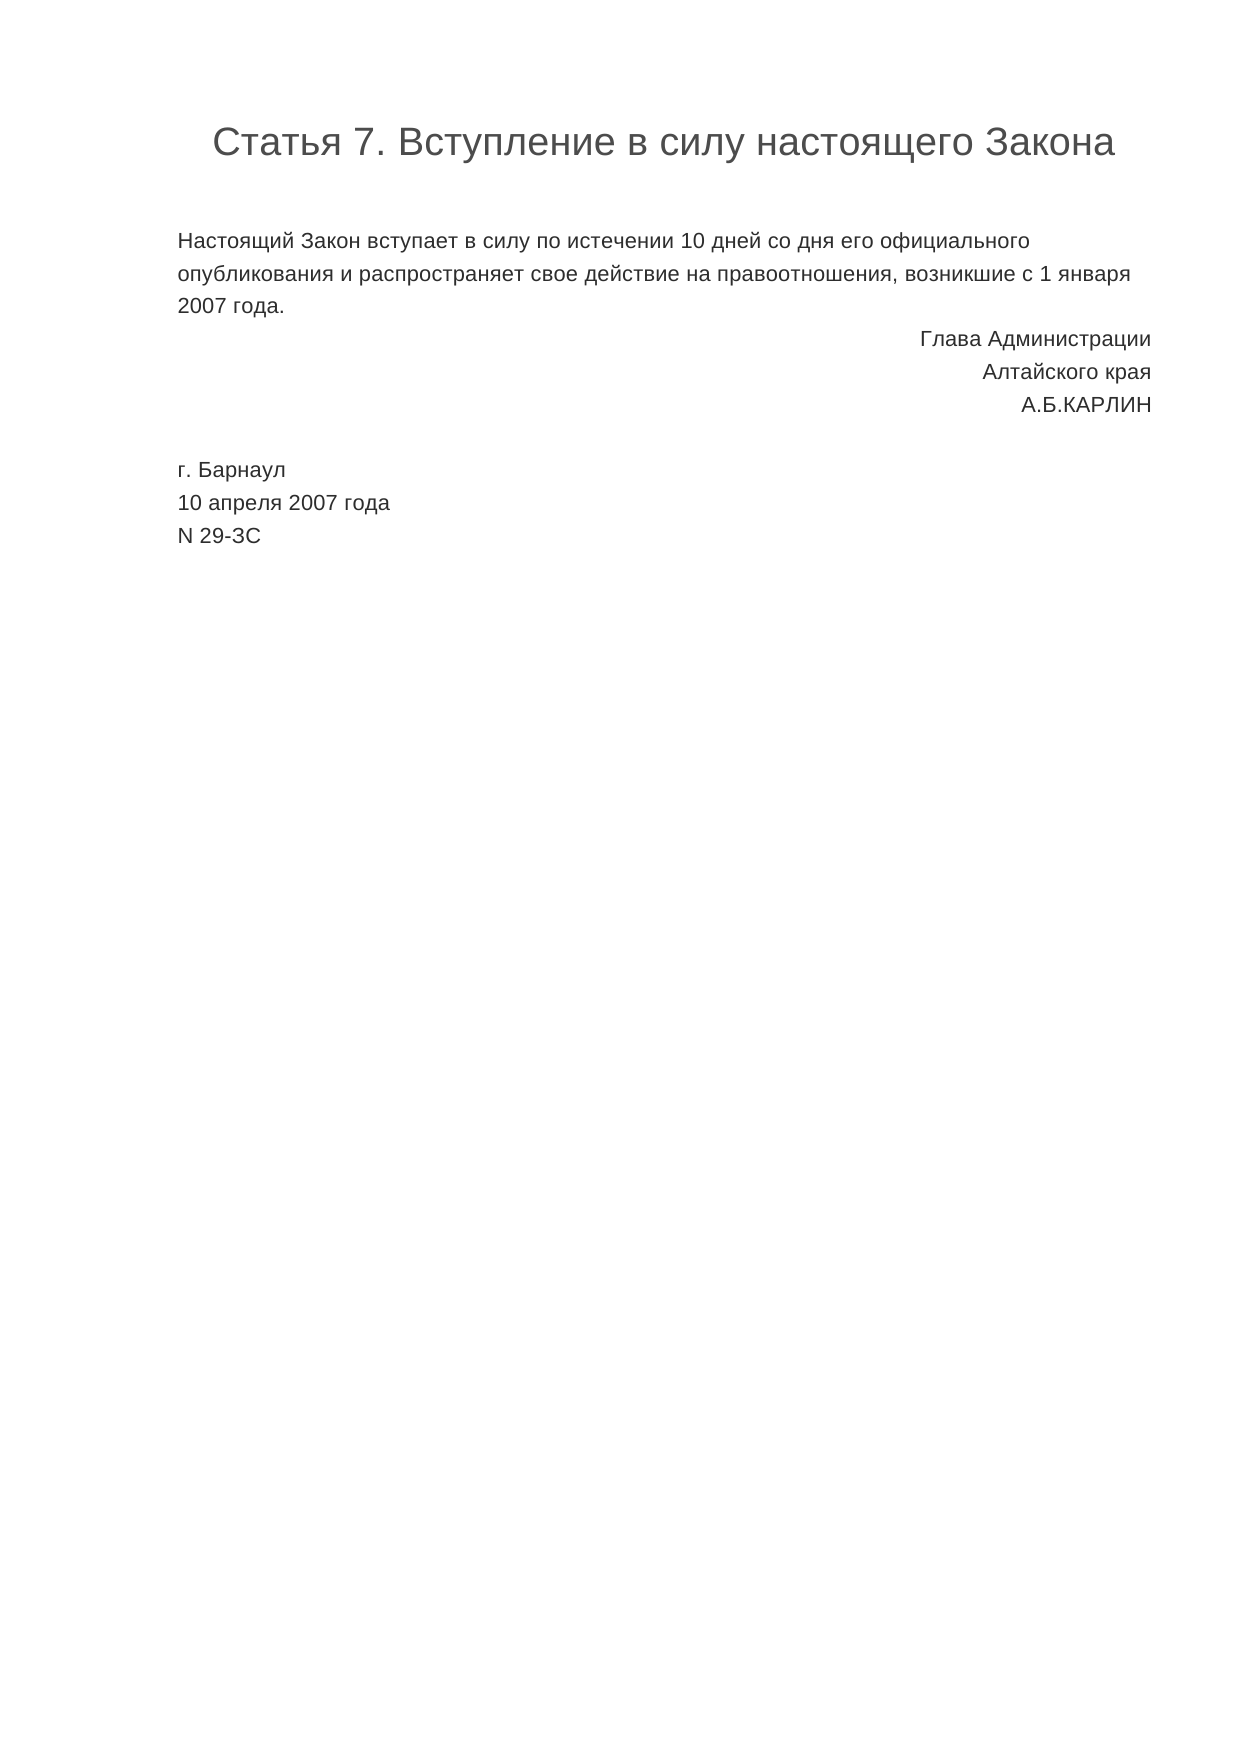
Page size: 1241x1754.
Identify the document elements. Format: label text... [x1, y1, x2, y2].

text Настоящий Закон вступает в силу по истечении 10 дней со дня его официального опубликования и распространяет свое действие на правоотношения, возникшие с 1 января 2007 года. [177, 187, 1152, 318]
text Статья 7. Вступление в силу настоящего Закона [177, 118, 1152, 164]
text г. Барнаул 10 апреля 2007 года N 29-ЗС [177, 417, 1152, 548]
text Глава Администрации Алтайского края А.Б.КАРЛИН [177, 318, 1152, 417]
